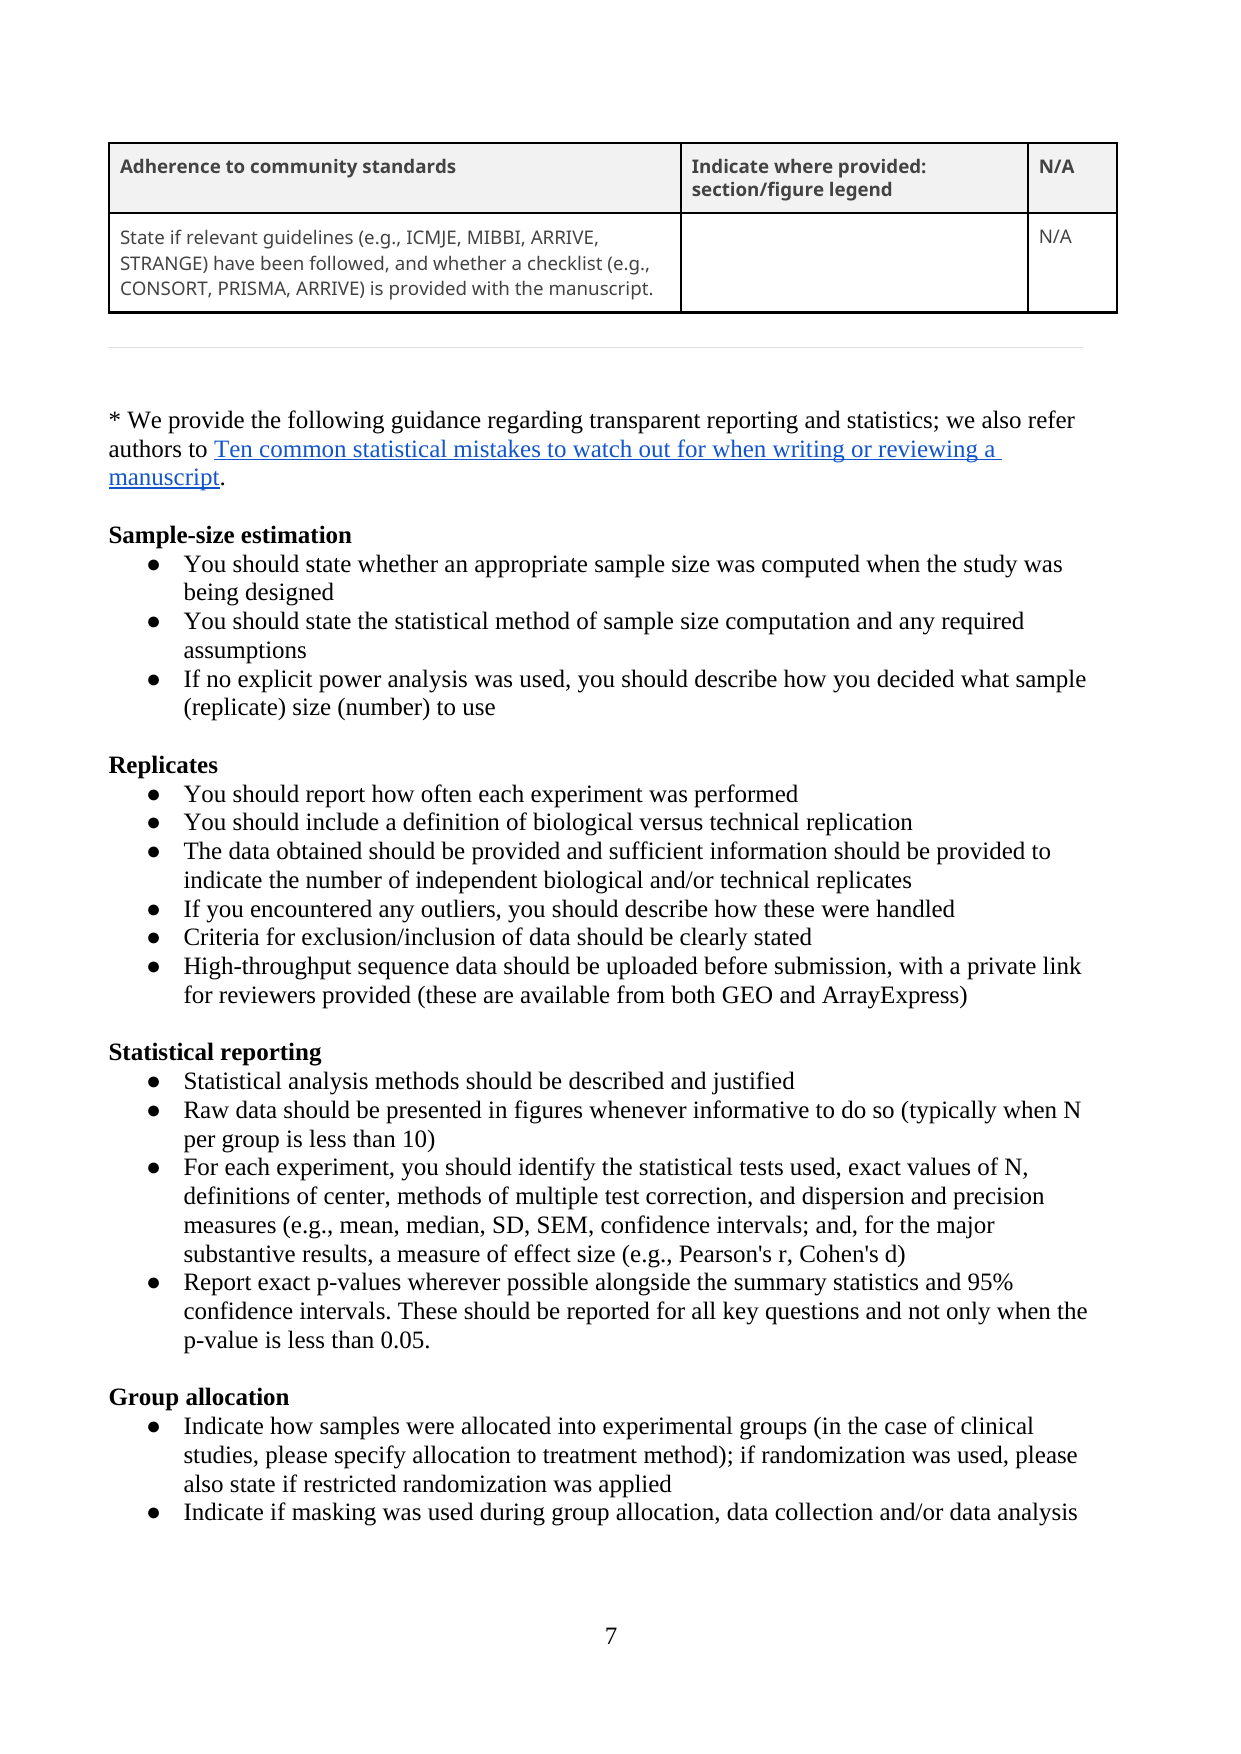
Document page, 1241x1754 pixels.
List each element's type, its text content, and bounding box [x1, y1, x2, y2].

list Raw data should be presented in figures whenever informative to do so (typically when N per group is less than 10) [146, 1095, 1113, 1152]
table_cell [682, 214, 1027, 311]
table_cell N/A [1029, 214, 1116, 311]
table_header Adherence to community standards [110, 144, 680, 212]
list The data obtained should be provided and sufficient information should be provided to indicate the number of independent biological and/or technical replicates [146, 836, 1113, 894]
text Statistical reporting [108, 1037, 1113, 1066]
list You should state the statistical method of sample size computation and any required assumptions [146, 606, 1113, 664]
list If no explicit power analysis was used, you should describe how you decided what sample (replicate) size (number) to use [146, 664, 1113, 721]
list Criteria for exclusion/inclusion of data should be clearly stated [146, 922, 1113, 951]
text Sample-size estimation [108, 520, 1113, 549]
table_header N/A [1029, 144, 1116, 212]
text Replicates [108, 750, 1113, 779]
list For each experiment, you should identify the statistical tests used, exact values of N, definitions of center, methods of multiple test correction, and dispersion and precision measures (e.g., mean, median, SD, SEM, confidence intervals; and, for the major substantive results, a measure of effect size (e.g., Pearson's r, Cohen's d) [146, 1152, 1113, 1267]
text * We provide the following guidance regarding transparent reporting and statistics; we also refer authors to Ten common statistical mistakes to watch out for when writing or reviewing a manuscript. [108, 405, 1113, 491]
list Report exact p-values wherever possible alongside the summary statistics and 95% confidence intervals. These should be reported for all key questions and not only when the p-value is less than 0.05. [146, 1267, 1113, 1354]
text Group allocation [108, 1382, 1113, 1411]
list If you encountered any outliers, you should describe how these were handled [146, 894, 1113, 922]
list You should state whether an appropriate sample size was computed when the study was being designed [146, 549, 1113, 606]
list Statistical analysis methods should be described and justified [146, 1066, 1113, 1095]
list You should report how often each experiment was performed [146, 779, 1113, 807]
table_header Indicate where provided: section/figure legend [682, 144, 1027, 212]
list Indicate if masking was used during group allocation, data collection and/or data analysis [146, 1497, 1113, 1526]
list High-throughput sequence data should be uploaded before submission, with a private link for reviewers provided (these are available from both GEO and ArrayExpress) [146, 951, 1113, 1009]
list Indicate how samples were allocated into experimental groups (in the case of clinical studies, please specify allocation to treatment method); if randomization was used, please also state if restricted randomization was applied [146, 1411, 1113, 1497]
table_cell State if relevant guidelines (e.g., ICMJE, MIBBI, ARRIVE, STRANGE) have been followed, and whether a checklist (e.g., CONSORT, PRISMA, ARRIVE) is provided with the manuscript. [110, 214, 680, 311]
list You should include a definition of biological versus technical replication [146, 807, 1113, 836]
